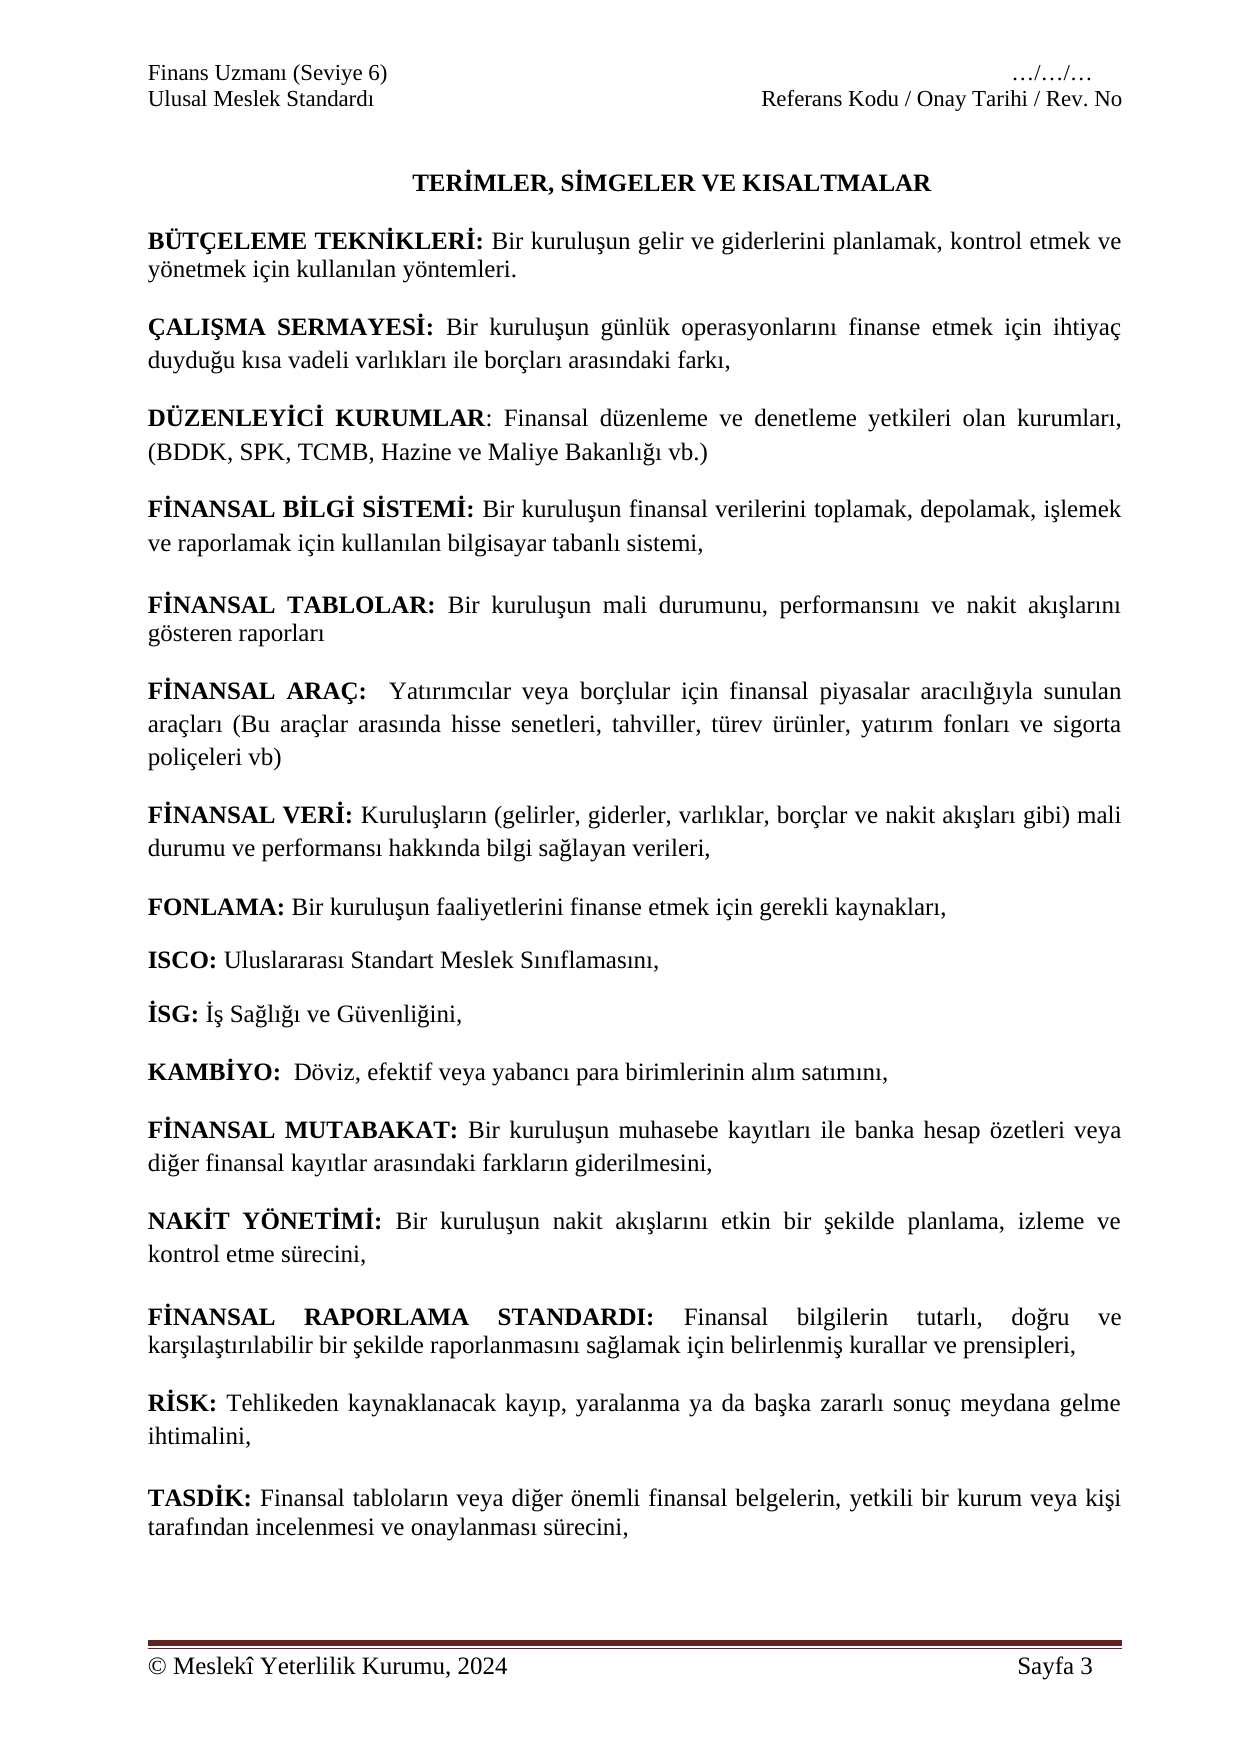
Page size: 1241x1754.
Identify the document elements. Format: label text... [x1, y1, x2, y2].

text BÜTÇELEME TEKNİKLERİ: Bir kuruluşun gelir ve giderlerini planlamak, kontrol etmek ve yönetmek için kullanılan yöntemleri. [148, 226, 1122, 283]
text FİNANSAL BİLGİ SİSTEMİ: Bir kuruluşun finansal verilerini toplamak, depolamak, işlemek ve raporlamak için kullanılan bilgisayar tabanlı sistemi, [148, 494, 1122, 556]
text ÇALIŞMA SERMAYESİ: Bir kuruluşun günlük operasyonlarını finanse etmek için ihtiyaç duyduğu kısa vadeli varlıkları ile borçları arasındaki farkı, [148, 312, 1122, 374]
text FİNANSAL MUTABAKAT: Bir kuruluşun muhasebe kayıtları ile banka hesap özetleri veya diğer finansal kayıtlar arasındaki farkların giderilmesini, [148, 1115, 1122, 1177]
text İSG: İş Sağlığı ve Güvenliğini, [148, 999, 1122, 1028]
text TASDİK: Finansal tabloların veya diğer önemli finansal belgelerin, yetkili bir kurum veya kişi tarafından incelenmesi ve onaylanması sürecini, [148, 1483, 1122, 1541]
text ISCO: Uluslararası Standart Meslek Sınıflamasını, [148, 945, 1122, 974]
text KAMBİYO: Döviz, efektif veya yabancı para birimlerinin alım satımını, [148, 1057, 1122, 1086]
text TERİMLER, SİMGELER VE KISALTMALAR [148, 168, 1122, 197]
text FİNANSAL TABLOLAR: Bir kuruluşun mali durumunu, performansını ve nakit akışlarını gösteren raporları [148, 590, 1122, 647]
text NAKİT YÖNETİMİ: Bir kuruluşun nakit akışlarını etkin bir şekilde planlama, izleme ve kontrol etme sürecini, [148, 1206, 1122, 1268]
text RİSK: Tehlikeden kaynaklanacak kayıp, yaralanma ya da başka zararlı sonuç meydana gelme ihtimalini, [148, 1388, 1122, 1450]
text DÜZENLEYİCİ KURUMLAR: Finansal düzenleme ve denetleme yetkileri olan kurumları, (BDDK, SPK, TCMB, Hazine ve Maliye Bakanlığı vb.) [148, 403, 1122, 465]
text FİNANSAL ARAÇ: Yatırımcılar veya borçlular için finansal piyasalar aracılığıyla sunulan araçları (Bu araçlar arasında hisse senetleri, tahviller, türev ürünler, yatırım fonları ve sigorta poliçeleri vb) [148, 676, 1122, 771]
text FİNANSAL VERİ: Kuruluşların (gelirler, giderler, varlıklar, borçlar ve nakit akışları gibi) mali durumu ve performansı hakkında bilgi sağlayan verileri, [148, 801, 1122, 862]
text FİNANSAL RAPORLAMA STANDARDI: Finansal bilgilerin tutarlı, doğru ve karşılaştırılabilir bir şekilde raporlanmasını sağlamak için belirlenmiş kurallar ve prensipleri, [148, 1302, 1122, 1359]
text FONLAMA: Bir kuruluşun faaliyetlerini finanse etmek için gerekli kaynakları, [148, 892, 1122, 920]
